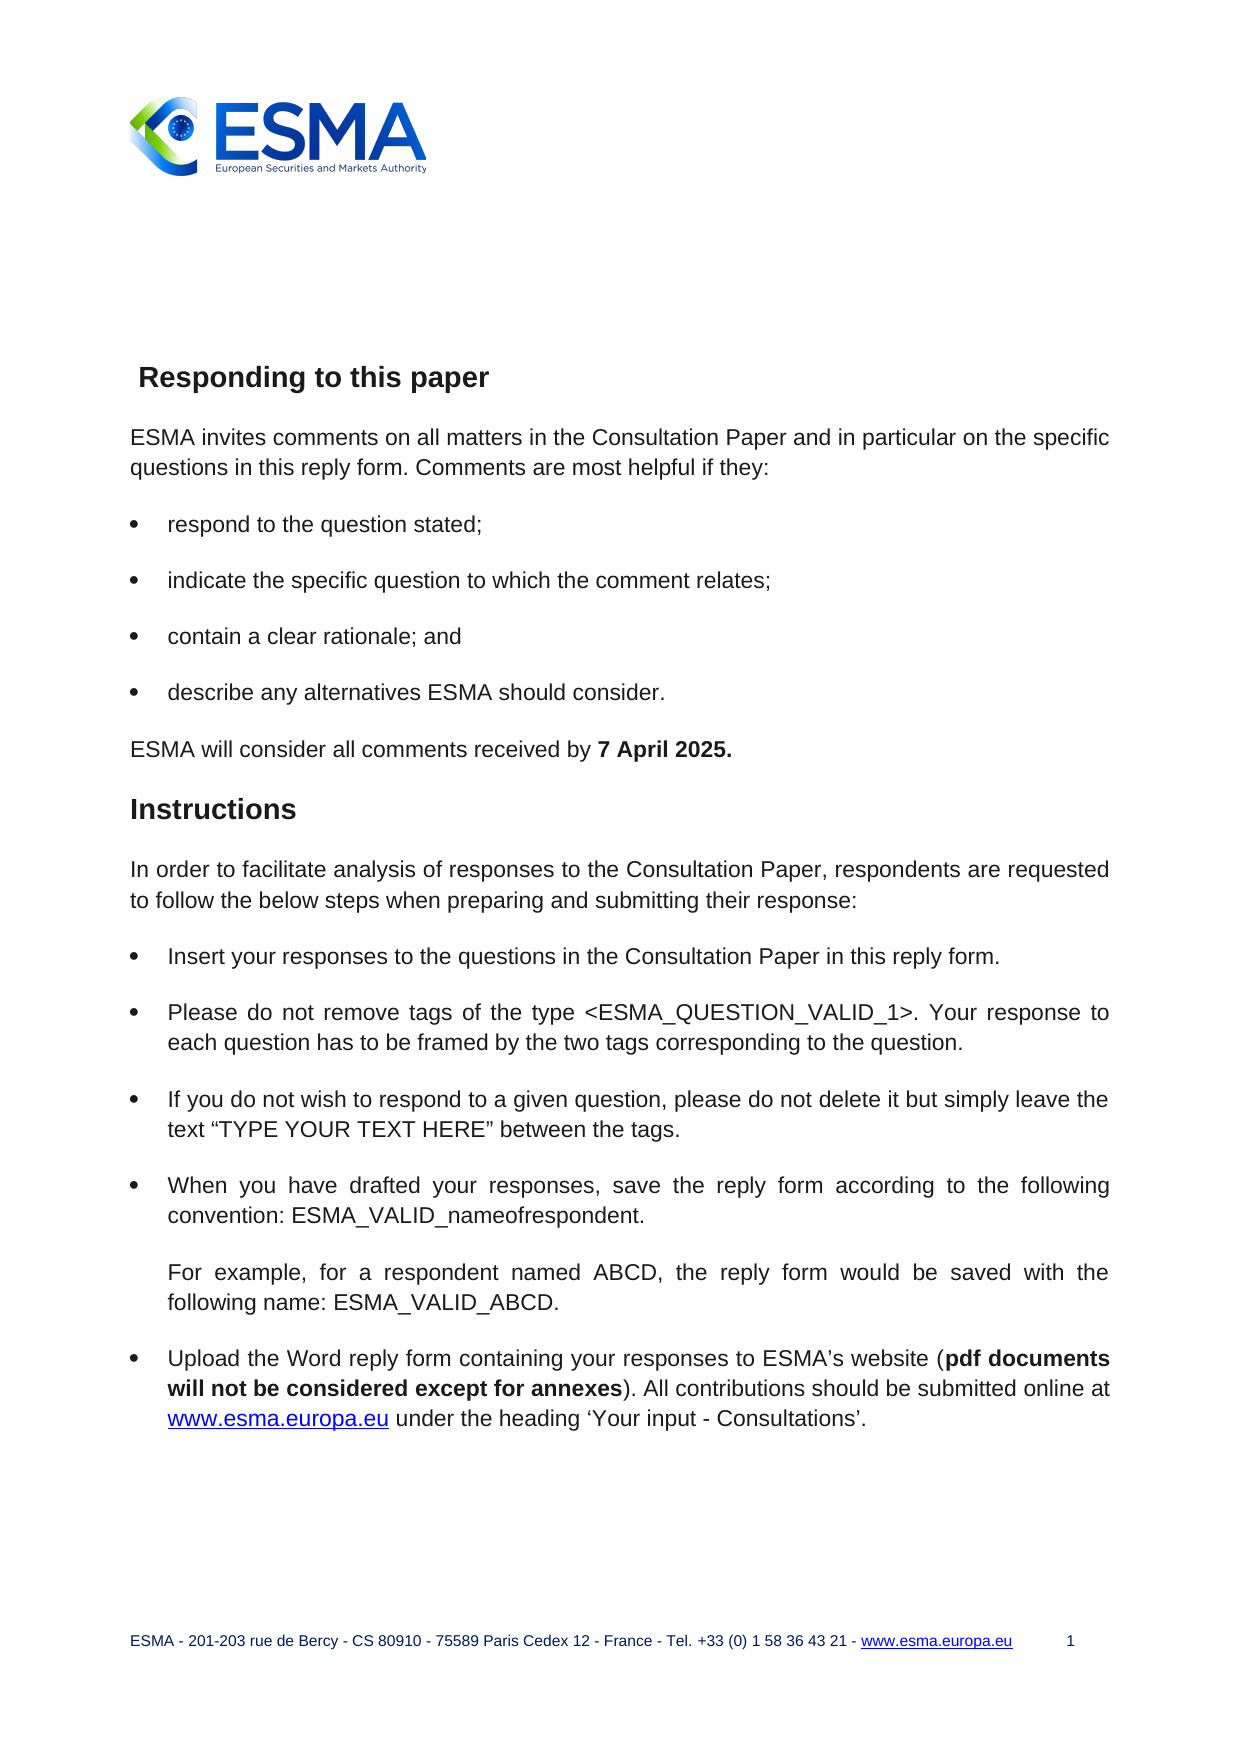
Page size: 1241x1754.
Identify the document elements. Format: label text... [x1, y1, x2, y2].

list When you have drafted your responses, save the reply form according to the following convention: ESMA_VALID_nameofrespondent. [130, 1172, 1110, 1229]
list If you do not wish to respond to a given question, please do not delete it but simply leave the text “TYPE YOUR TEXT HERE” between the tags. [130, 1086, 1110, 1142]
picture [129, 97, 427, 176]
text Instructions [130, 792, 1110, 825]
list contain a clear rationale; and [130, 623, 1110, 649]
text In order to facilitate analysis of responses to the Consultation Paper, respondents are requested to follow the below steps when preparing and submitting their response: [130, 856, 1110, 913]
list respond to the question stated; [130, 511, 1110, 537]
list Please do not remove tags of the type <ESMA_QUESTION_VALID_1>. Your response to each question has to be framed by the two tags corresponding to the question. [130, 999, 1110, 1056]
list describe any alternatives ESMA should consider. [130, 679, 1110, 706]
list indicate the specific question to which the comment relates; [130, 567, 1110, 593]
subtitle Responding to this paper [130, 359, 1110, 393]
text ESMA invites comments on all matters in the Consultation Paper and in particular on the specific questions in this reply form. Comments are most helpful if they: [130, 424, 1110, 481]
text ESMA will consider all comments received by 7 April 2025. [130, 736, 1110, 762]
list For example, for a respondent named ABCD, the reply form would be saved with the following name: ESMA_VALID_ABCD. [167, 1258, 1110, 1315]
list Upload the Word reply form containing your responses to ESMA’s website (pdf documents will not be considered except for annexes). All contributions should be submitted online at www.esma.europa.eu under the heading ‘Your input - Consultations’. [130, 1345, 1110, 1432]
list Insert your responses to the questions in the Consultation Paper in this reply form. [130, 943, 1110, 969]
